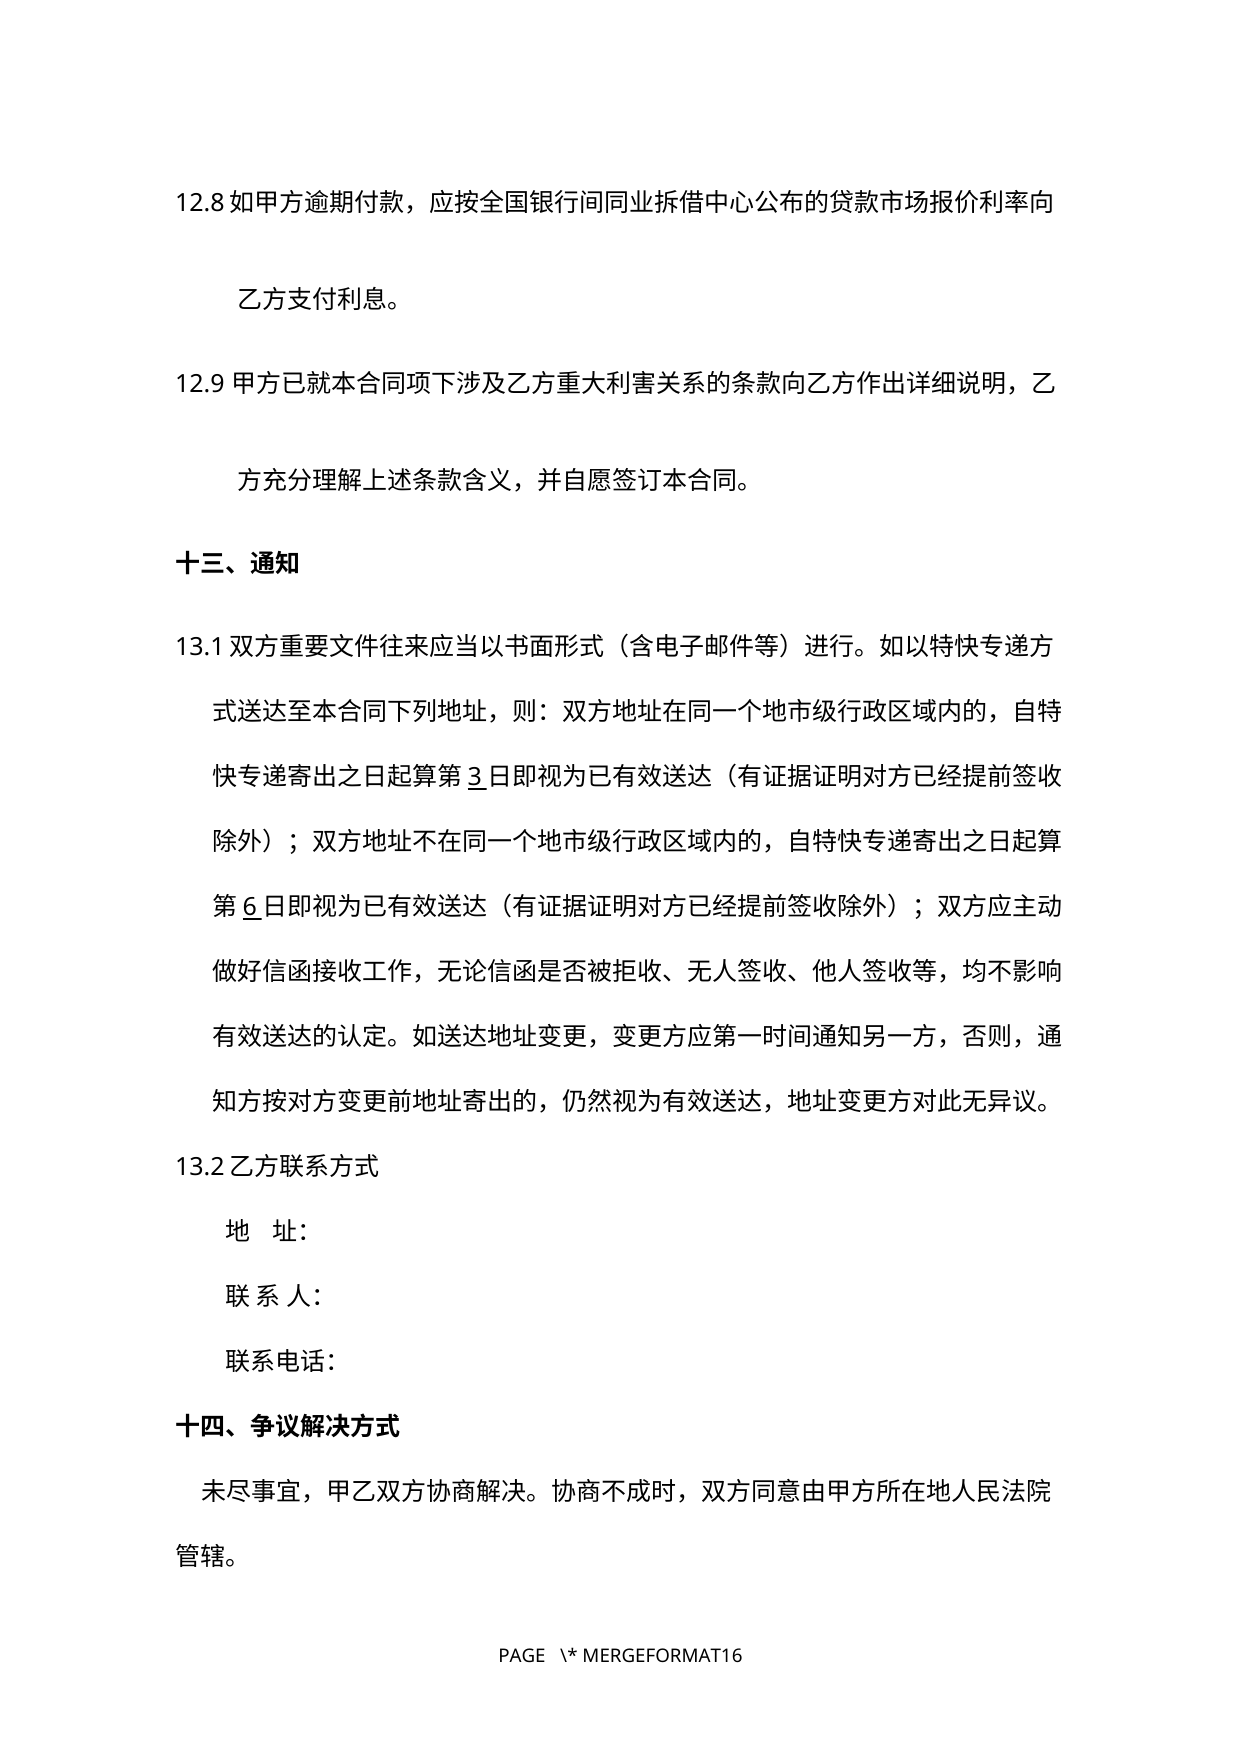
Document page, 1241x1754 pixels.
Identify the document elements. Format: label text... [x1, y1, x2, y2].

text 13.1双方重要文件往来应当以书面形式（含电子邮件等）进行。如以特快专递方式送达至本合同下列地址，则：双方地址在同一个地市级行政区域内的，自特快专递寄出之日起算第3日即视为已有效送达（有证据证明对方已经提前签收除外）；双方地址不在同一个地市级行政区域内的，自特快专递寄出之日起算第6日即视为已有效送达（有证据证明对方已经提前签收除外）；双方应主动做好信函接收工作，无论信函是否被拒收、无人签收、他人签收等，均不影响有效送达的认定。如送达地址变更，变更方应第一时间通知另一方，否则，通知方按对方变更前地址寄出的，仍然视为有效送达，地址变更方对此无异议。 [175, 612, 1065, 1132]
list 12.8如甲方逾期付款，应按全国银行间同业拆借中心公布的贷款市场报价利率向乙方支付利息。 [175, 168, 1065, 331]
text 地 址： [175, 1197, 1065, 1262]
text 13.2乙方联系方式 [175, 1132, 1065, 1197]
text 联系电话： [175, 1327, 1065, 1392]
list 十四、争议解决方式 [175, 1392, 1065, 1457]
list 未尽事宜，甲乙双方协商解决。协商不成时，双方同意由甲方所在地人民法院管辖。 [175, 1457, 1065, 1587]
text 联 系 人： [175, 1262, 1065, 1327]
text 十三、通知 [175, 529, 1065, 594]
list 12.9 甲方已就本合同项下涉及乙方重大利害关系的条款向乙方作出详细说明，乙方充分理解上述条款含义，并自愿签订本合同。 [175, 349, 1065, 511]
